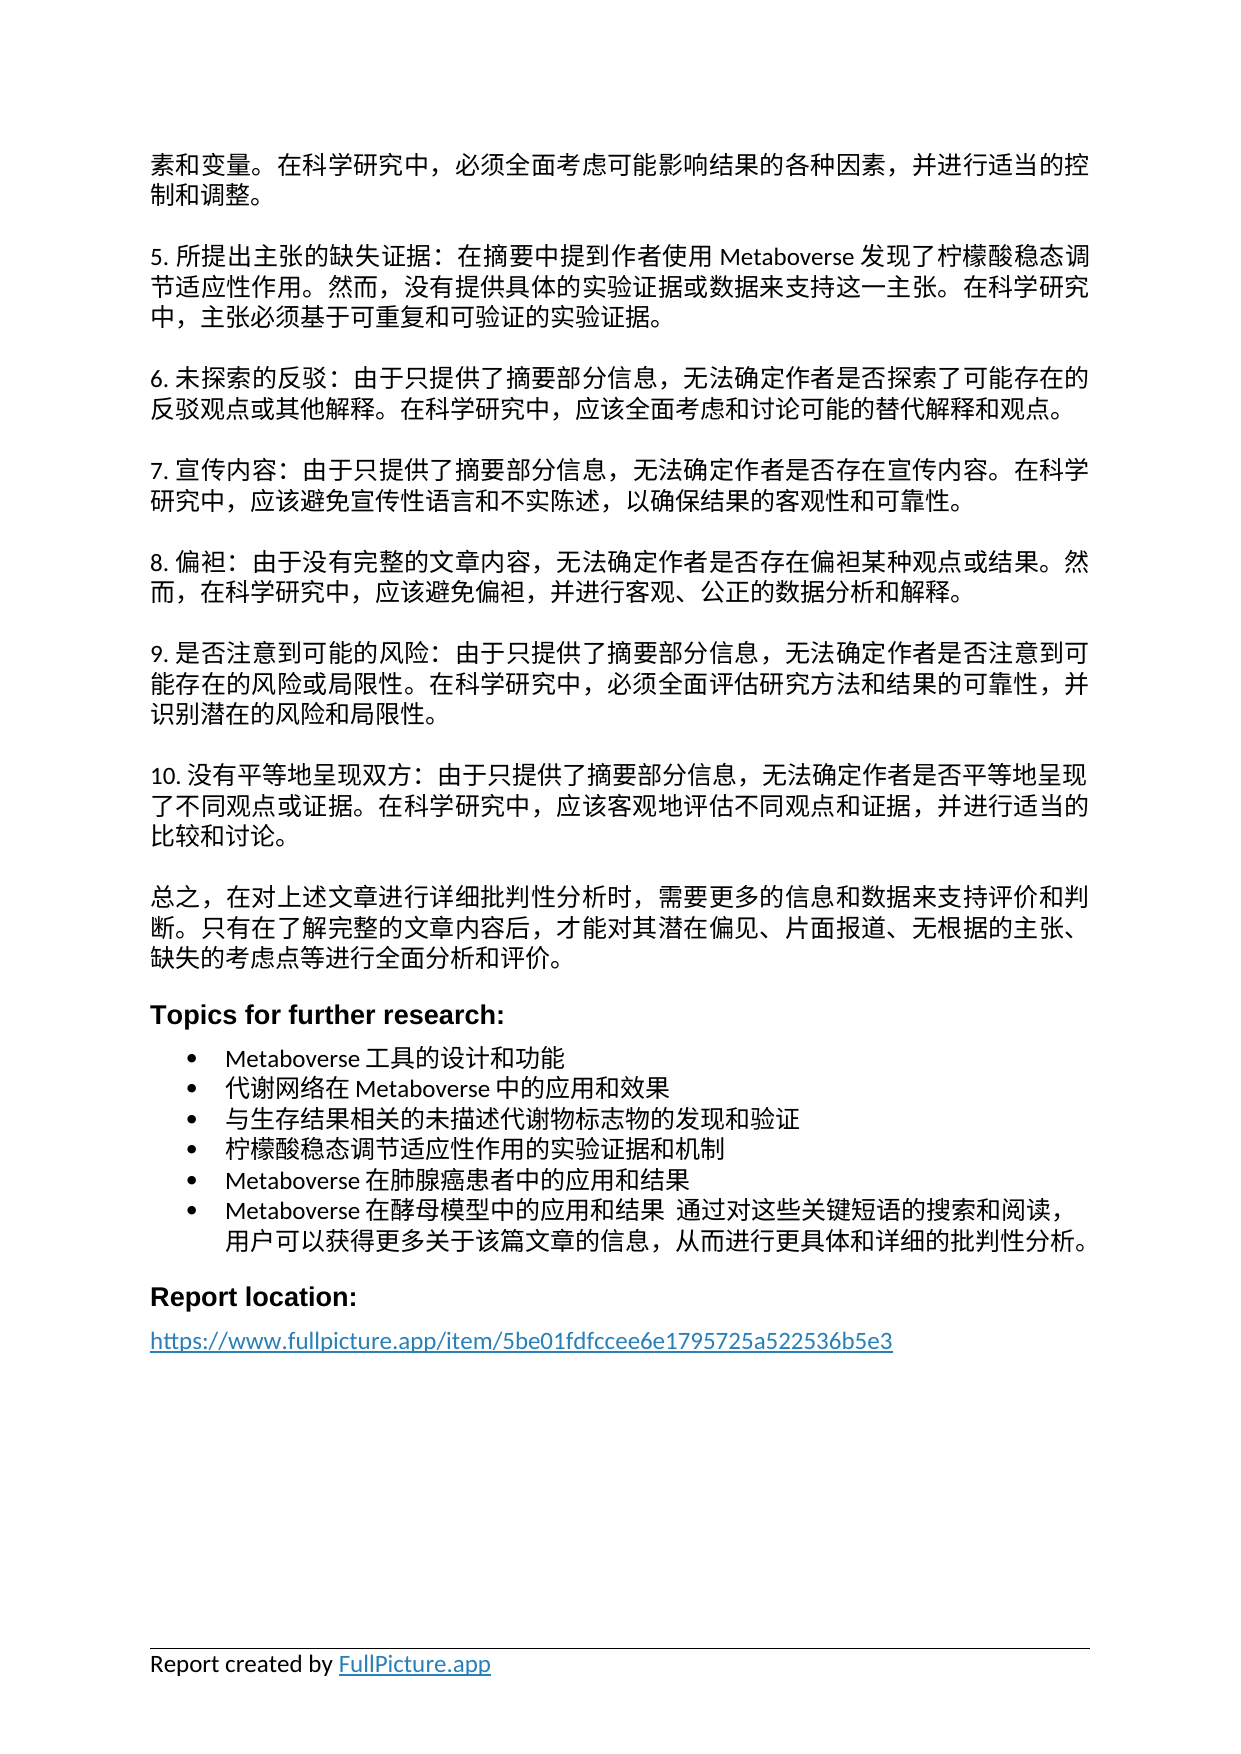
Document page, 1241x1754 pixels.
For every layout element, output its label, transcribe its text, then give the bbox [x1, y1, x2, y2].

text 总之，在对上述文章进行详细批判性分析时，需要更多的信息和数据来支持评价和判断。只有在了解完整的文章内容后，才能对其潜在偏见、片面报道、无根据的主张、缺失的考虑点等进行全面分析和评价。 [150, 882, 1090, 974]
text 9. 是否注意到可能的风险：由于只提供了摘要部分信息，无法确定作者是否注意到可能存在的风险或局限性。在科学研究中，必须全面评估研究方法和结果的可靠性，并识别潜在的风险和局限性。 [150, 638, 1090, 730]
list Metaboverse在肺腺癌患者中的应用和结果 [187, 1165, 1090, 1195]
text 6. 未探索的反驳：由于只提供了摘要部分信息，无法确定作者是否探索了可能存在的反驳观点或其他解释。在科学研究中，应该全面考虑和讨论可能的替代解释和观点。 [150, 364, 1090, 425]
text 7. 宣传内容：由于只提供了摘要部分信息，无法确定作者是否存在宣传内容。在科学研究中，应该避免宣传性语言和不实陈述，以确保结果的客观性和可靠性。 [150, 455, 1090, 516]
list 柠檬酸稳态调节适应性作用的实验证据和机制 [187, 1134, 1090, 1165]
text 8. 偏袒：由于没有完整的文章内容，无法确定作者是否存在偏袒某种观点或结果。然而，在科学研究中，应该避免偏袒，并进行客观、公正的数据分析和解释。 [150, 547, 1090, 608]
text 5. 所提出主张的缺失证据：在摘要中提到作者使用Metaboverse发现了柠檬酸稳态调节适应性作用。然而，没有提供具体的实验证据或数据来支持这一主张。在科学研究中，主张必须基于可重复和可验证的实验证据。 [150, 242, 1090, 333]
list 代谢网络在Metaboverse中的应用和效果 [187, 1073, 1090, 1104]
subtitle Report location: [150, 1281, 1090, 1313]
list Metaboverse工具的设计和功能 [187, 1043, 1090, 1073]
subtitle Topics for further research: [150, 999, 1090, 1030]
text https://www.fullpicture.app/item/5be01fdfccee6e1795725a522536b5e3 [150, 1325, 1090, 1356]
list Metaboverse在酵母模型中的应用和结果 通过对这些关键短语的搜索和阅读，用户可以获得更多关于该篇文章的信息，从而进行更具体和详细的批判性分析。 [187, 1195, 1090, 1256]
list 与生存结果相关的未描述代谢物标志物的发现和验证 [187, 1104, 1090, 1134]
text 10. 没有平等地呈现双方：由于只提供了摘要部分信息，无法确定作者是否平等地呈现了不同观点或证据。在科学研究中，应该客观地评估不同观点和证据，并进行适当的比较和讨论。 [150, 760, 1090, 852]
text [150, 150, 1090, 211]
